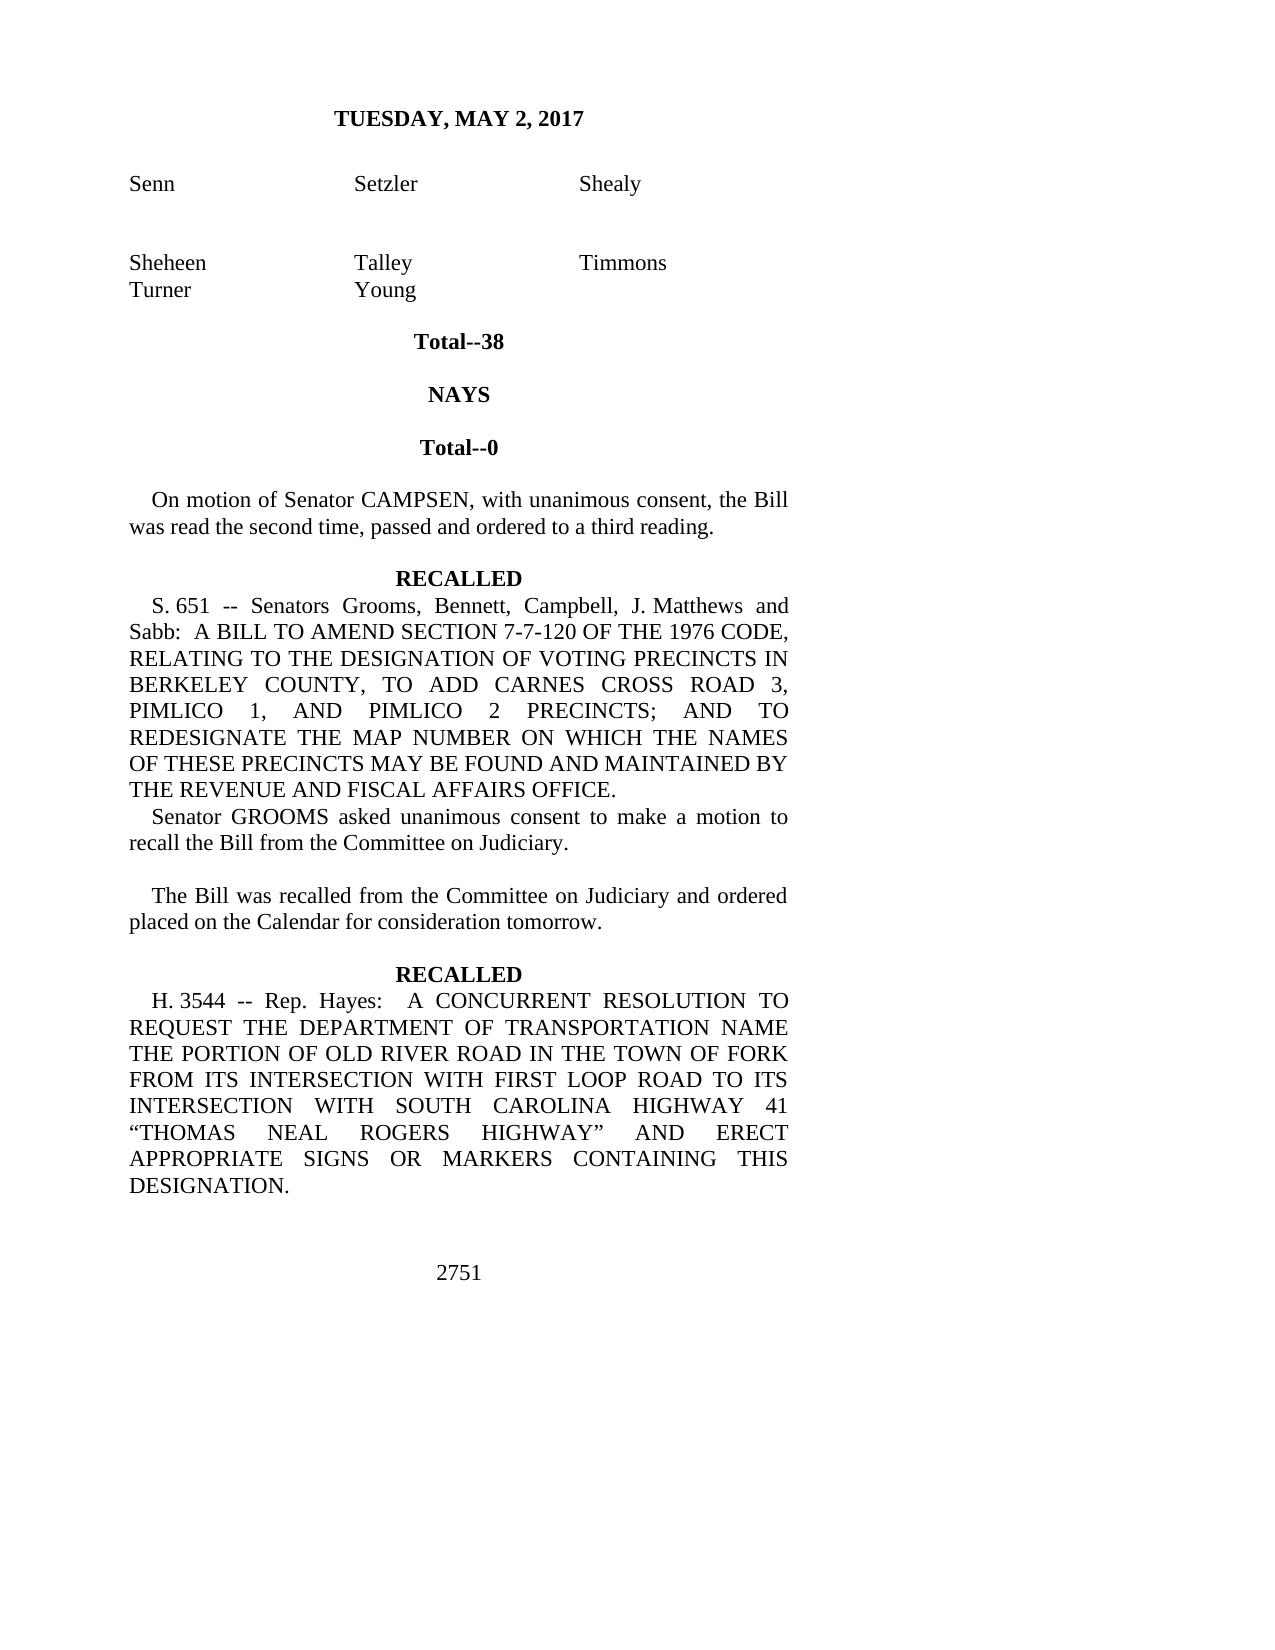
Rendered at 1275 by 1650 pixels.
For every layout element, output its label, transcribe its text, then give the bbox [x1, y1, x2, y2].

text RECALLED [129, 566, 789, 592]
text H. 3544 -- Rep. Hayes: A CONCURRENT RESOLUTION TO REQUEST THE DEPARTMENT OF TRANSPORTATION NAME THE PORTION OF OLD RIVER ROAD IN THE TOWN OF FORK FROM ITS INTERSECTION WITH FIRST LOOP ROAD TO ITS INTERSECTION WITH SOUTH CAROLINA HIGHWAY 41 “THOMAS NEAL ROGERS HIGHWAY” AND ERECT APPROPRIATE SIGNS OR MARKERS CONTAINING THIS DESIGNATION. [129, 987, 789, 1198]
text Sheheen Talley Timmons [129, 249, 789, 276]
text Turner Young [129, 276, 789, 302]
text S. 651 -- Senators Grooms, Bennett, Campbell, J. Matthews and Sabb: A BILL TO AMEND SECTION 7-7-120 OF THE 1976 CODE, RELATING TO THE DESIGNATION OF VOTING PRECINCTS IN BERKELEY COUNTY, TO ADD CARNES CROSS ROAD 3, PIMLICO 1, AND PIMLICO 2 PRECINCTS; AND TO REDESIGNATE THE MAP NUMBER ON WHICH THE NAMES OF THESE PRECINCTS MAY BE FOUND AND MAINTAINED BY THE REVENUE AND FISCAL AFFAIRS OFFICE. [129, 592, 789, 803]
text On motion of Senator CAMPSEN, with unanimous consent, the Bill was read the second time, passed and ordered to a third reading. [129, 486, 789, 539]
text The Bill was recalled from the Committee on Judiciary and ordered placed on the Calendar for consideration tomorrow. [129, 882, 789, 934]
text Total--38 [129, 328, 789, 355]
text Total--0 [129, 434, 789, 460]
text NAYS [129, 381, 789, 407]
text RECALLED [129, 961, 789, 987]
text Senator GROOMS asked unanimous consent to make a motion to recall the Bill from the Committee on Judiciary. [129, 803, 789, 855]
text Senn Setzler Shealy [129, 170, 789, 249]
